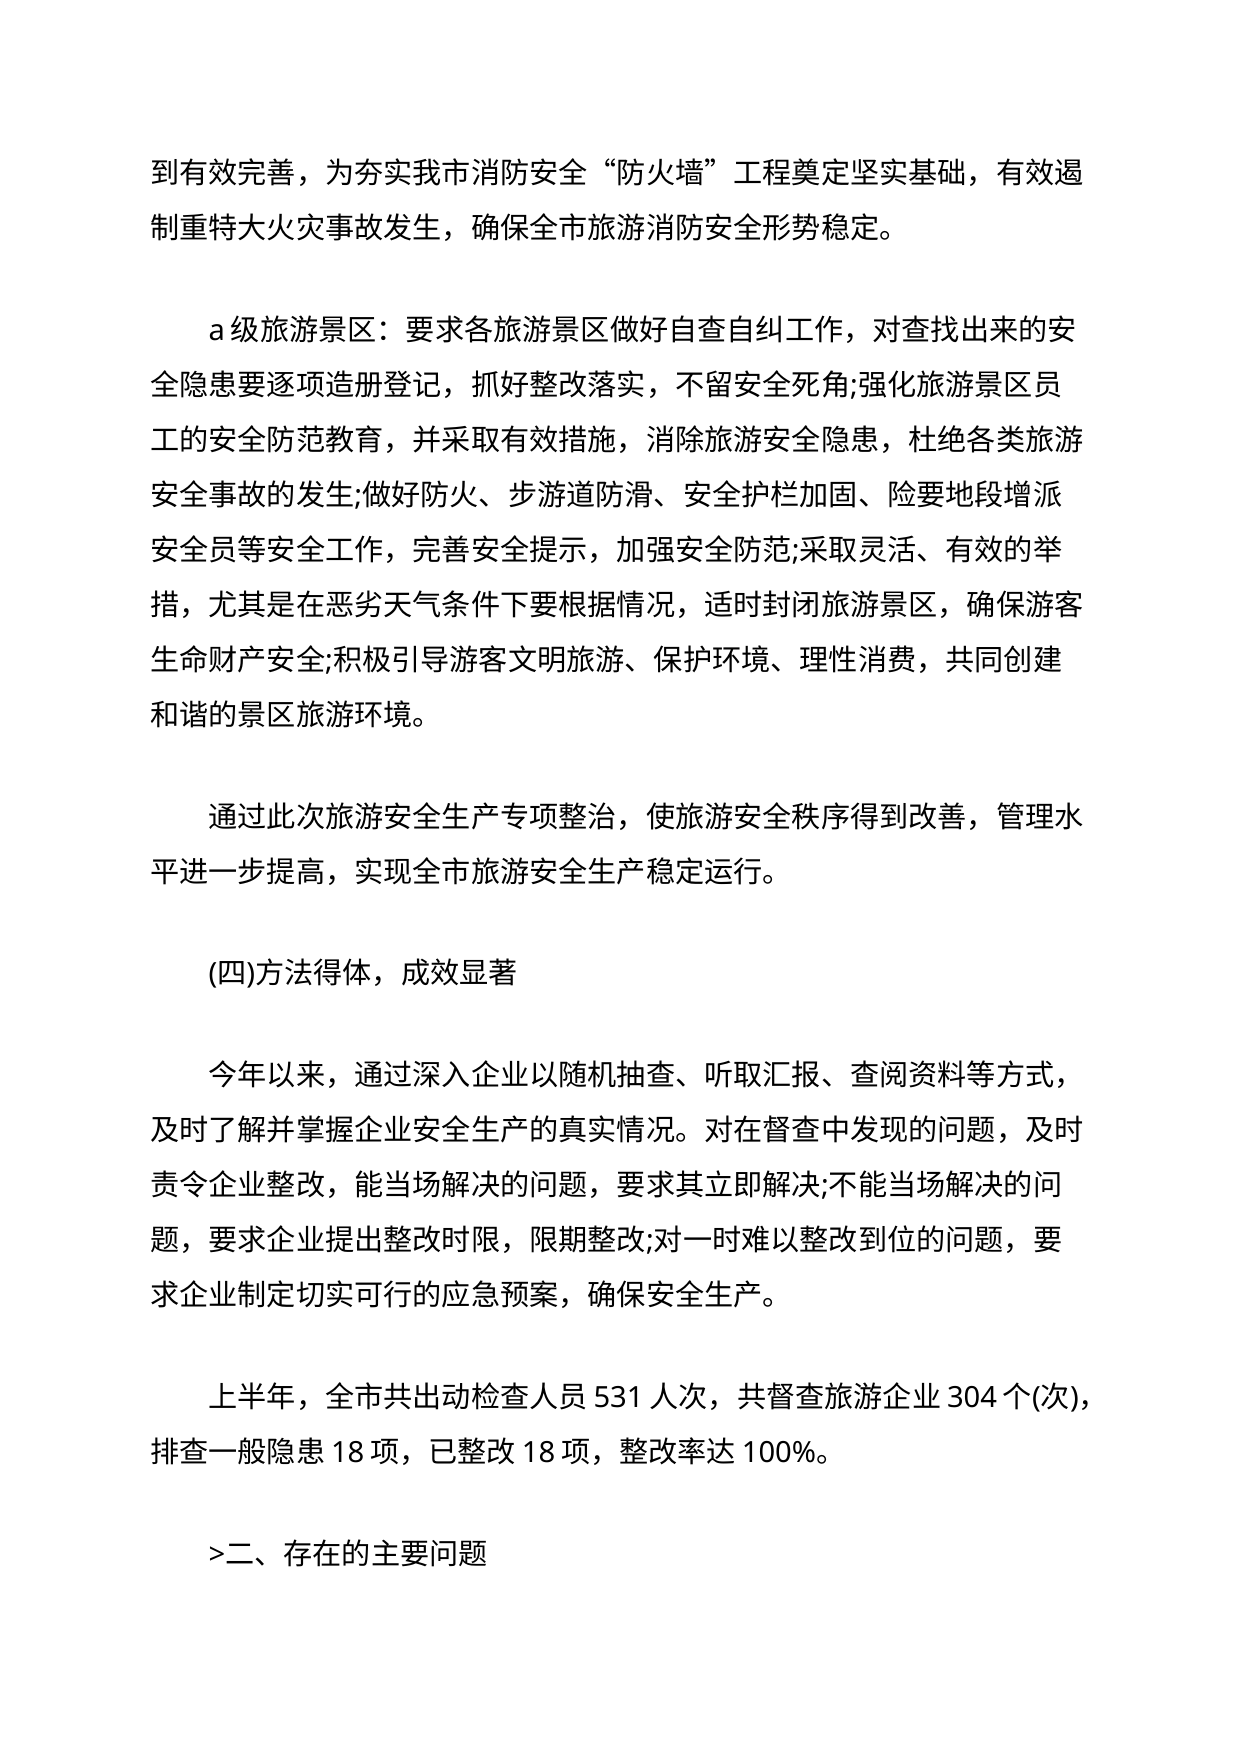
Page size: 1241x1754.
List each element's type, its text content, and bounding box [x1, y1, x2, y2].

text >二、存在的主要问题 [150, 1530, 1090, 1573]
text 通过此次旅游安全生产专项整治，使旅游安全秩序得到改善，管理水平进一步提高，实现全市旅游安全生产稳定运行。 [150, 793, 1090, 890]
text a级旅游景区：要求各旅游景区做好自查自纠工作，对查找出来的安全隐患要逐项造册登记，抓好整改落实，不留安全死角;强化旅游景区员工的安全防范教育，并采取有效措施，消除旅游安全隐患，杜绝各类旅游安全事故的发生;做好防火、步游道防滑、安全护栏加固、险要地段增派安全员等安全工作，完善安全提示，加强安全防范;采取灵活、有效的举措，尤其是在恶劣天气条件下要根据情况，适时封闭旅游景区，确保游客生命财产安全;积极引导游客文明旅游、保护环境、理性消费，共同创建和谐的景区旅游环境。 [150, 307, 1090, 734]
text 上半年，全市共出动检查人员531人次，共督查旅游企业304个(次)，排查一般隐患18项，已整改18项，整改率达100%。 [150, 1373, 1090, 1471]
text (四)方法得体，成效显著 [150, 950, 1090, 992]
text 今年以来，通过深入企业以随机抽查、听取汇报、查阅资料等方式，及时了解并掌握企业安全生产的真实情况。对在督查中发现的问题，及时责令企业整改，能当场解决的问题，要求其立即解决;不能当场解决的问题，要求企业提出整改时限，限期整改;对一时难以整改到位的问题，要求企业制定切实可行的应急预案，确保安全生产。 [150, 1052, 1090, 1314]
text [150, 150, 1090, 247]
